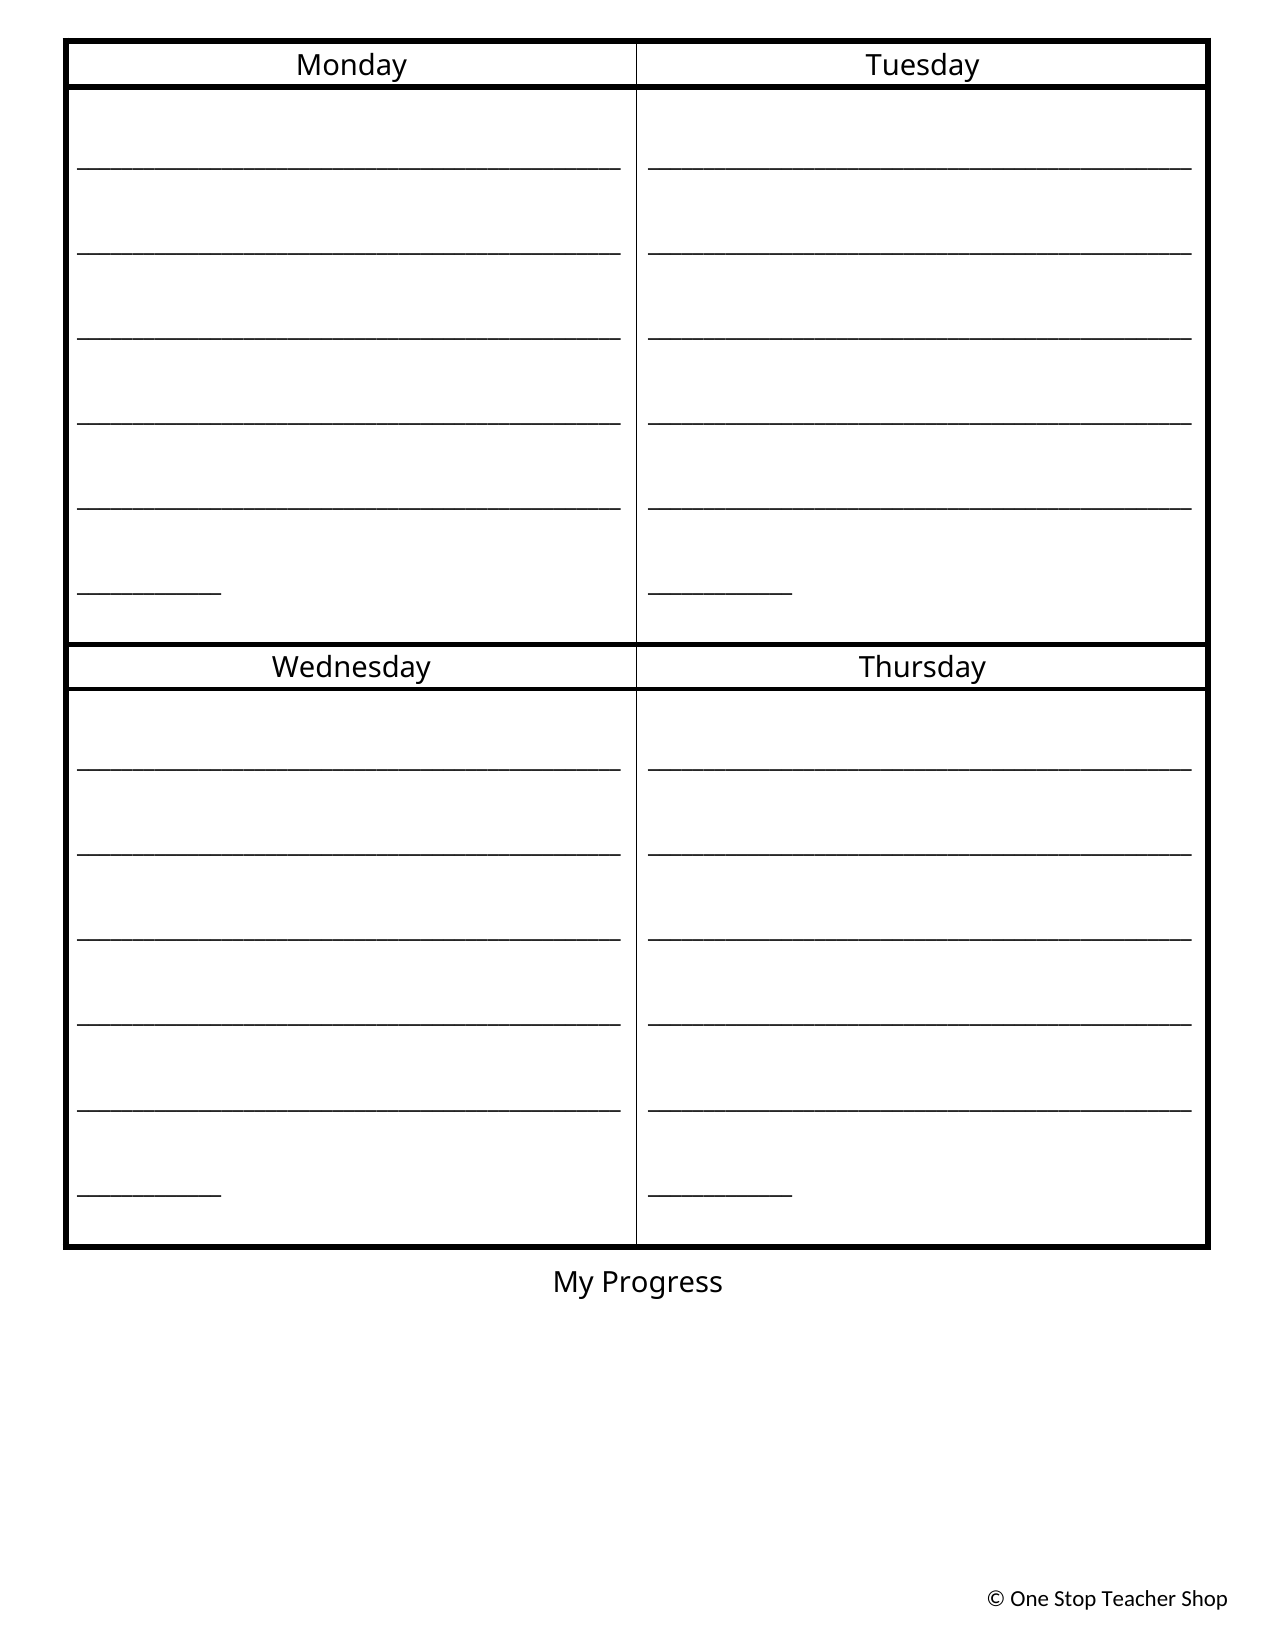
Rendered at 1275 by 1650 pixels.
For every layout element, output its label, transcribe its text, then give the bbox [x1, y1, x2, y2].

table_header Monday [69, 44, 636, 83]
table_cell __________________________________________________________________________________________________________________________________________________________________________________________________________________________________________________________________ [637, 90, 1205, 642]
table_cell __________________________________________________________________________________________________________________________________________________________________________________________________________________________________________________________________ [69, 90, 636, 642]
table_cell __________________________________________________________________________________________________________________________________________________________________________________________________________________________________________________________________ [637, 691, 1205, 1243]
table_cell Thursday [637, 647, 1205, 686]
table_cell Wednesday [69, 647, 636, 686]
table_header Tuesday [637, 44, 1205, 83]
text My Progress [47, 1261, 1228, 1301]
table_cell __________________________________________________________________________________________________________________________________________________________________________________________________________________________________________________________________ [69, 691, 636, 1243]
